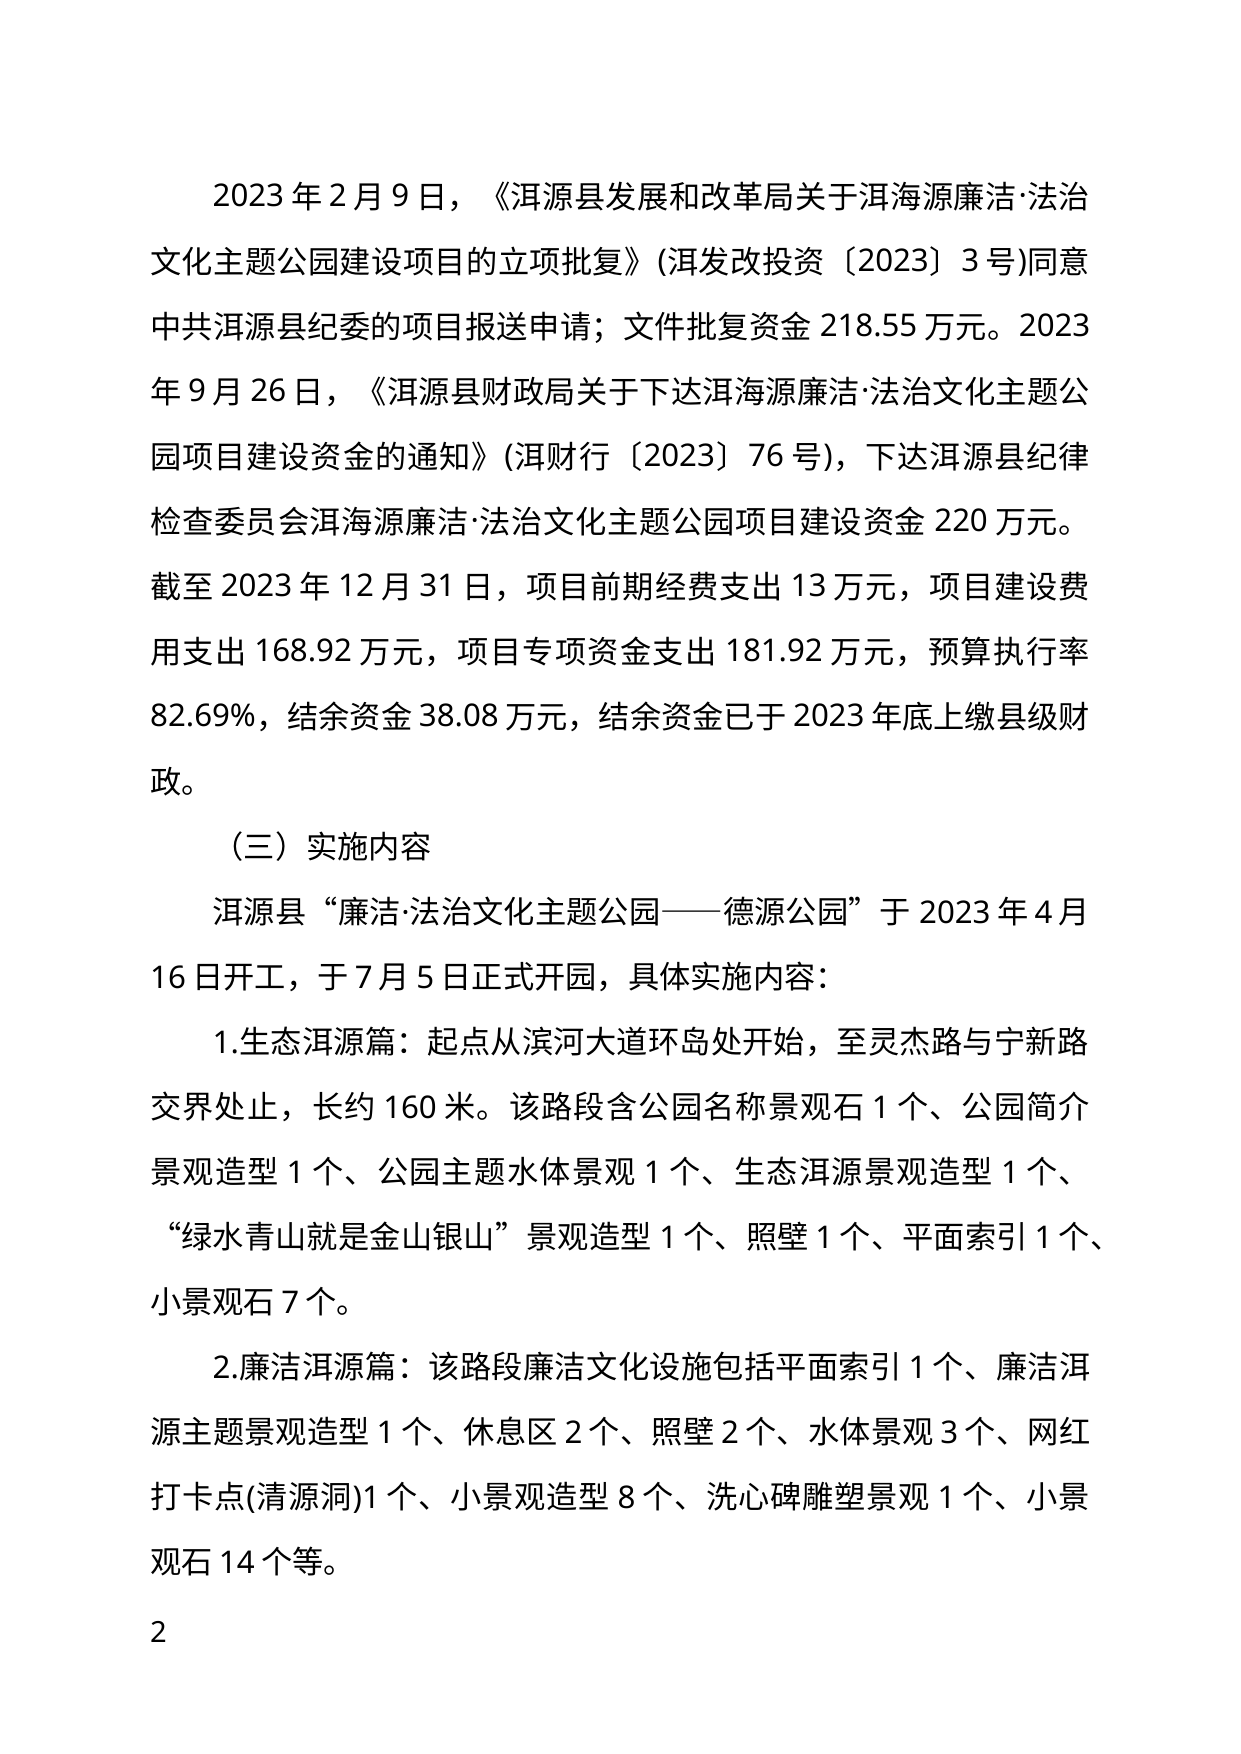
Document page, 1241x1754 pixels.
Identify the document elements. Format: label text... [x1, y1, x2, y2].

text 1.生态洱源篇：起点从滨河大道环岛处开始，至灵杰路与宁新路交界处止，长约160米。该路段含公园名称景观石1个、公园简介景观造型1个、公园主题水体景观1个、生态洱源景观造型1个、“绿水青山就是金山银山”景观造型1个、照壁1个、平面索引1个、小景观石7个。 [150, 1007, 1090, 1332]
text 洱源县“廉洁·法治文化主题公园——德源公园”于2023年4月16日开工，于7月5日正式开园，具体实施内容： [150, 877, 1090, 1007]
text 2.廉洁洱源篇：该路段廉洁文化设施包括平面索引1个、廉洁洱源主题景观造型1个、休息区2个、照壁2个、水体景观3个、网红打卡点(清源洞)1个、小景观造型8个、洗心碑雕塑景观1个、小景观石14个等。 [150, 1332, 1090, 1592]
text 2023年2月9日，《洱源县发展和改革局关于洱海源廉洁·法治文化主题公园建设项目的立项批复》(洱发改投资〔2023〕3号)同意中共洱源县纪委的项目报送申请；文件批复资金218.55万元。2023年9月26日，《洱源县财政局关于下达洱海源廉洁·法治文化主题公园项目建设资金的通知》(洱财行〔2023〕76号)，下达洱源县纪律检查委员会洱海源廉洁·法治文化主题公园项目建设资金220万元。截至2023年12月31日，项目前期经费支出13万元，项目建设费用支出168.92万元，项目专项资金支出181.92万元，预算执行率82.69%，结余资金38.08万元，结余资金已于2023年底上缴县级财政。 [150, 162, 1090, 812]
text （三）实施内容 [150, 812, 1090, 877]
